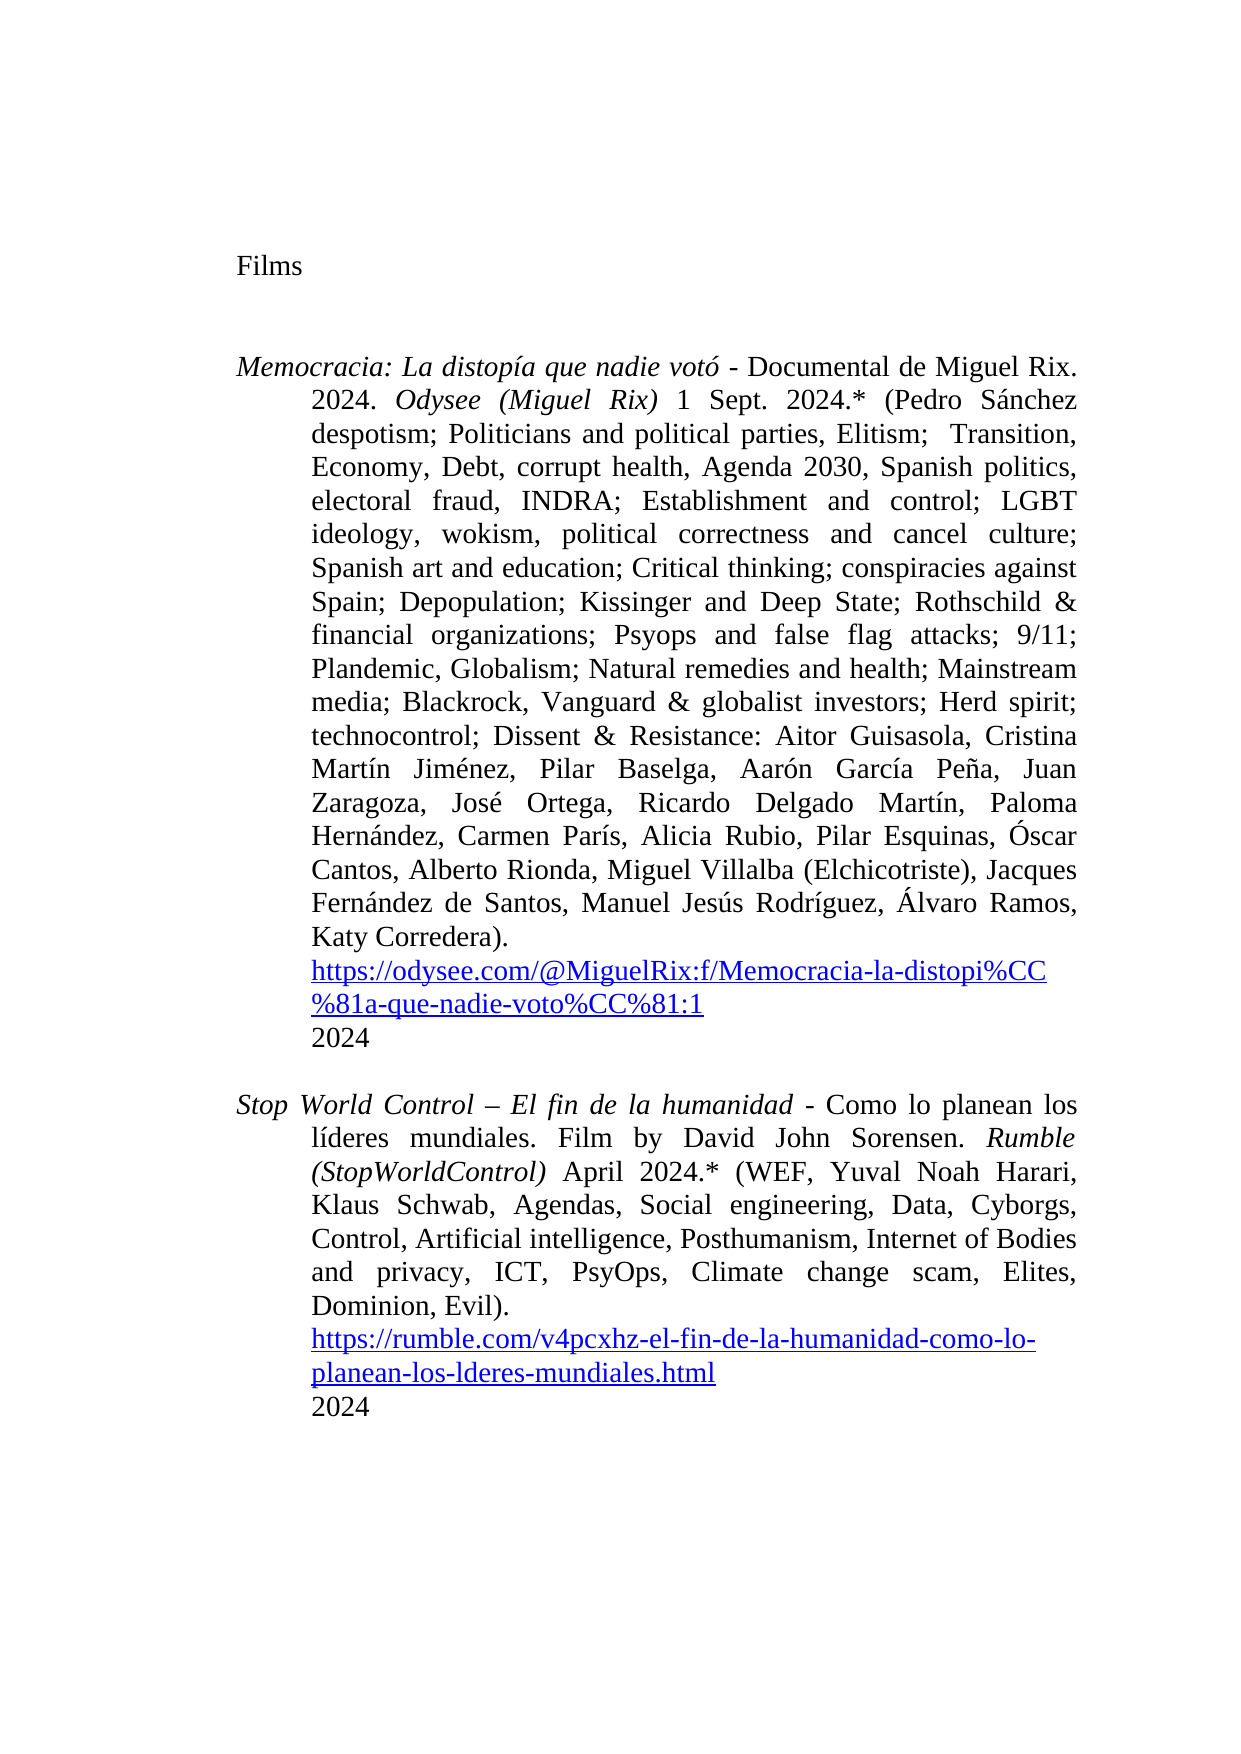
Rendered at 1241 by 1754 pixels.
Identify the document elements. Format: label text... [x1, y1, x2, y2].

text 2024 [236, 1389, 1078, 1422]
text Films [236, 248, 1078, 282]
text Stop World Control – El fin de la humanidad - Como lo planean los líderes mundiales. Film by David John Sorensen. Rumble (StopWorldControl) April 2024.* (WEF, Yuval Noah Harari, Klaus Schwab, Agendas, Social engineering, Data, Cyborgs, Control, Artificial intelligence, Posthumanism, Internet of Bodies and privacy, ICT, PsyOps, Climate change scam, Elites, Dominion, Evil). [236, 1087, 1078, 1322]
text 2024 [236, 1020, 1078, 1053]
text Memocracia: La distopía que nadie votó - Documental de Miguel Rix. 2024. Odysee (Miguel Rix) 1 Sept. 2024.* (Pedro Sánchez despotism; Politicians and political parties, Elitism; Transition, Economy, Debt, corrupt health, Agenda 2030, Spanish politics, electoral fraud, INDRA; Establishment and control; LGBT ideology, wokism, political correctness and cancel culture; Spanish art and education; Critical thinking; conspiracies against Spain; Depopulation; Kissinger and Deep State; Rothschild & financial organizations; Psyops and false flag attacks; 9/11; Plandemic, Globalism; Natural remedies and health; Mainstream media; Blackrock, Vanguard & globalist investors; Herd spirit; technocontrol; Dissent & Resistance: Aitor Guisasola, Cristina Martín Jiménez, Pilar Baselga, Aarón García Peña, Juan Zaragoza, José Ortega, Ricardo Delgado Martín, Paloma Hernández, Carmen París, Alicia Rubio, Pilar Esquinas, Óscar Cantos, Alberto Rionda, Miguel Villalba (Elchicotriste), Jacques Fernández de Santos, Manuel Jesús Rodríguez, Álvaro Ramos, Katy Corredera). [236, 349, 1078, 953]
text https://rumble.com/v4pcxhz-el-fin-de-la-humanidad-como-lo-planean-los-lderes-mundiales.html [311, 1322, 1078, 1389]
text https://odysee.com/@MiguelRix:f/Memocracia-la-distopi%CC%81a-que-nadie-voto%CC%81:1 [311, 953, 1078, 1020]
